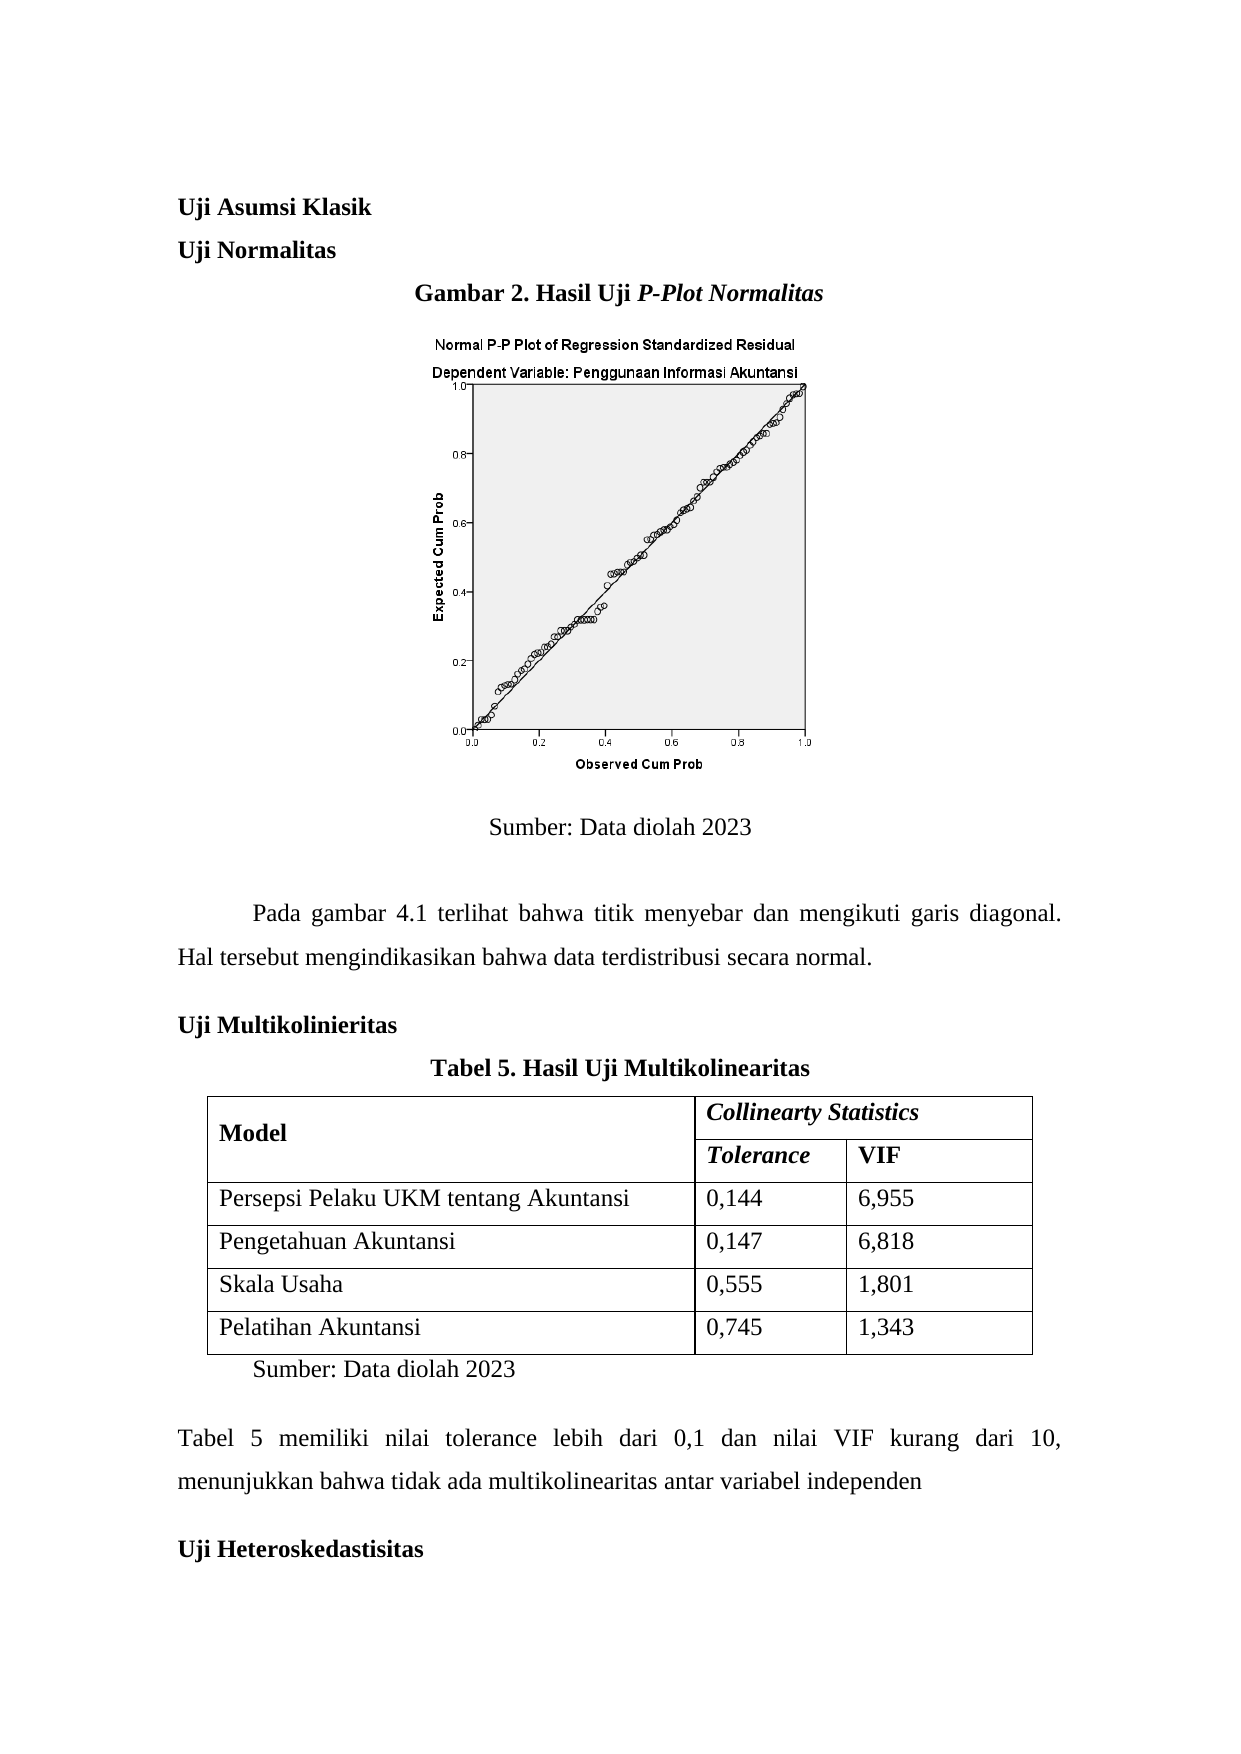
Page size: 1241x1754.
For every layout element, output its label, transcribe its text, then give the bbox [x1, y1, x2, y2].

text Gambar 2. Hasil Uji P-Plot Normalitas [177, 278, 1063, 307]
table_cell 0,147 [696, 1226, 846, 1268]
table_cell VIF [847, 1140, 1032, 1182]
text Uji Multikolinieritas [177, 1010, 1063, 1038]
table_header Model [208, 1097, 694, 1182]
text Sumber: Data diolah 2023 [177, 1354, 1063, 1383]
table_cell 6,818 [847, 1226, 1032, 1268]
table_cell 0,745 [696, 1312, 846, 1353]
table_header Collinearty Statistics [696, 1097, 1032, 1139]
text Uji Asumsi Klasik [177, 192, 1063, 221]
text Uji Normalitas [177, 235, 1063, 264]
table_cell Pelatihan Akuntansi [208, 1312, 694, 1353]
table_cell 1,801 [847, 1269, 1032, 1311]
text Pada gambar 4.1 terlihat bahwa titik menyebar dan mengikuti garis diagonal. Hal tersebut mengindikasikan bahwa data terdistribusi secara normal. [177, 898, 1063, 970]
text Tabel 5. Hasil Uji Multikolinearitas [177, 1053, 1063, 1082]
picture [338, 324, 891, 784]
table_cell 6,955 [847, 1183, 1032, 1225]
table_cell Skala Usaha [208, 1269, 694, 1311]
table_cell 0,144 [696, 1183, 846, 1225]
table_cell Tolerance [696, 1140, 846, 1182]
table_cell Persepsi Pelaku UKM tentang Akuntansi [208, 1183, 694, 1225]
table_cell 0,555 [696, 1269, 846, 1311]
text Tabel 5 memiliki nilai tolerance lebih dari 0,1 dan nilai VIF kurang dari 10, menunjukkan bahwa tidak ada multikolinearitas antar variabel independen [177, 1423, 1063, 1494]
table_cell 1,343 [847, 1312, 1032, 1353]
text Uji Heteroskedastisitas [177, 1534, 1063, 1563]
table_cell Pengetahuan Akuntansi [208, 1226, 694, 1268]
